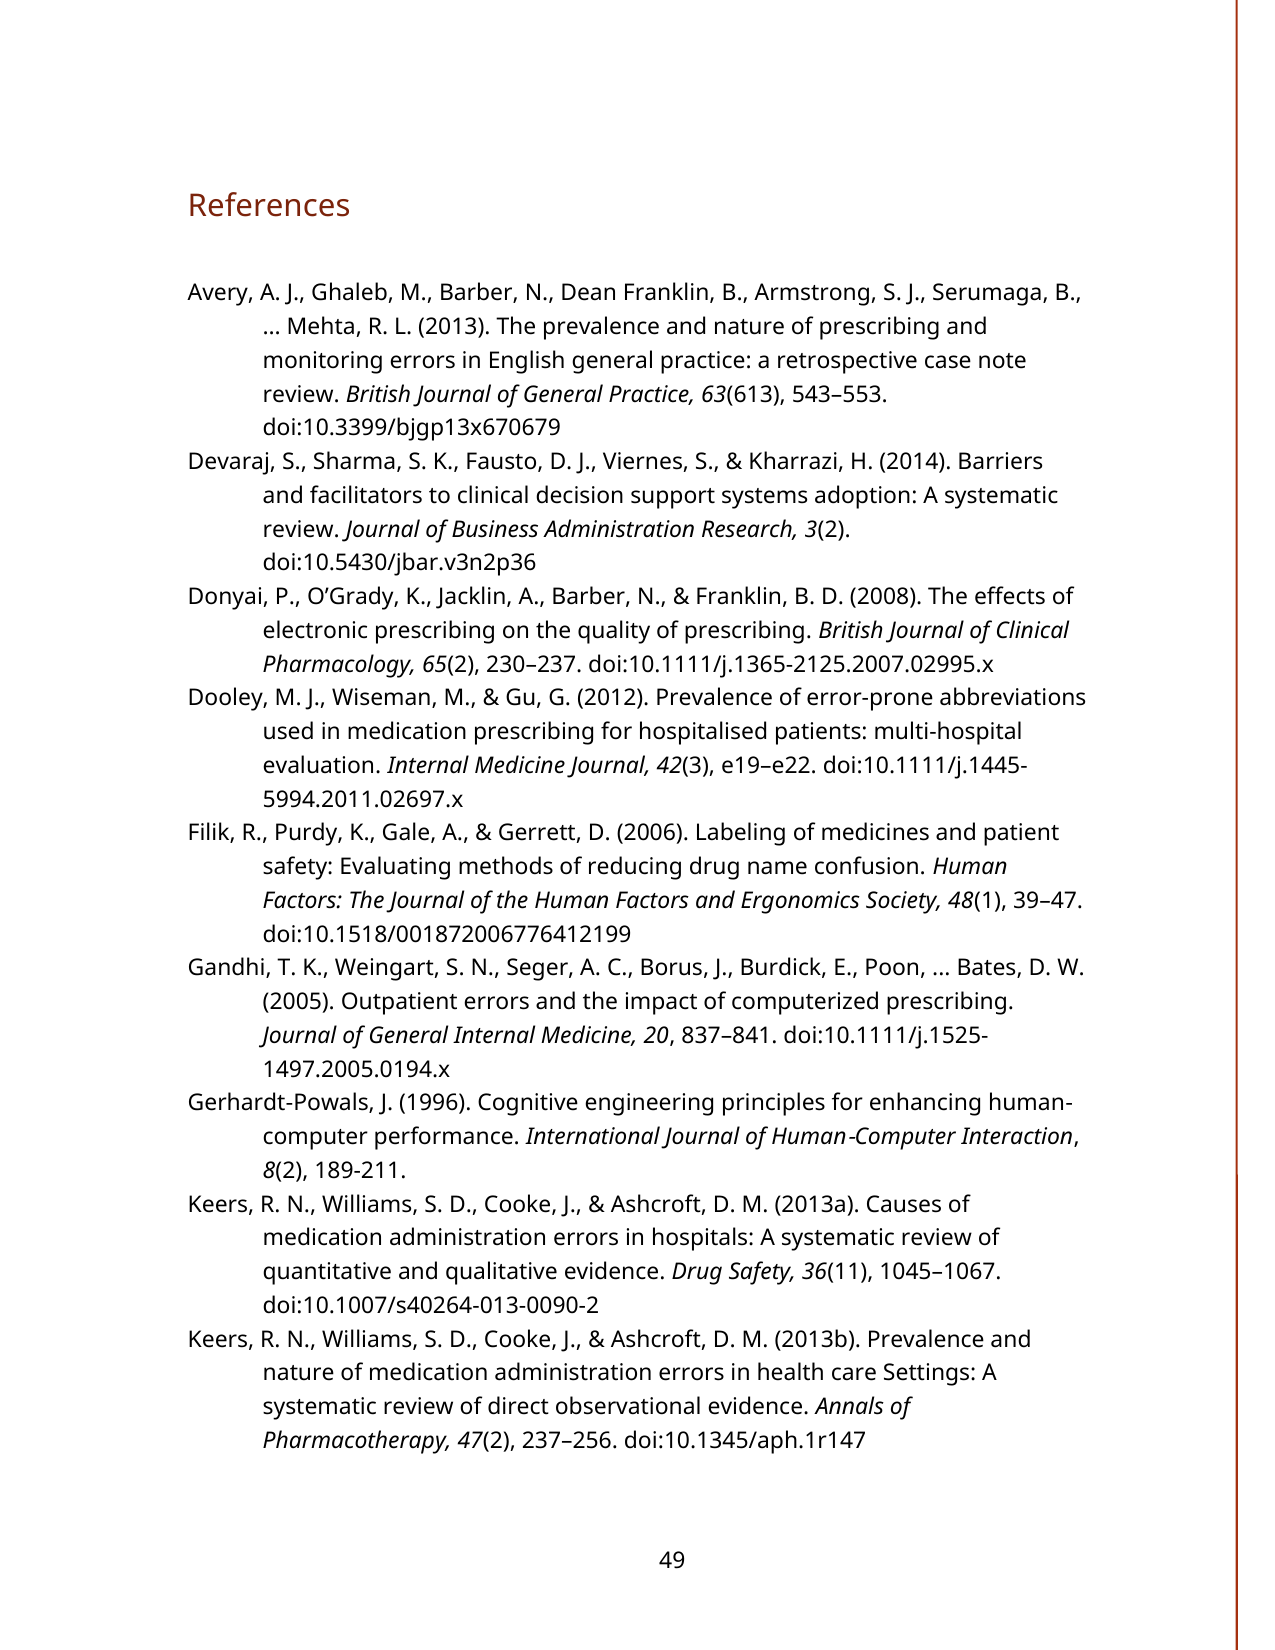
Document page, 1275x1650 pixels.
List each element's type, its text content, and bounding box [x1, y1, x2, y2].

text Keers, R. N., Williams, S. D., Cooke, J., & Ashcroft, D. M. (2013a). Causes of medication administration errors in hospitals: A systematic review of quantitative and qualitative evidence. Drug Safety, 36(11), 1045–1067. doi:10.1007/s40264-013-0090-2 [187, 1188, 1087, 1320]
text Gandhi, T. K., Weingart, S. N., Seger, A. C., Borus, J., Burdick, E., Poon, ... Bates, D. W. (2005). Outpatient errors and the impact of computerized prescribing. Journal of General Internal Medicine, 20, 837–841. doi:10.1111/j.1525-1497.2005.0194.x [187, 951, 1087, 1084]
text Keers, R. N., Williams, S. D., Cooke, J., & Ashcroft, D. M. (2013b). Prevalence and nature of medication administration errors in health care Settings: A systematic review of direct observational evidence. Annals of Pharmacotherapy, 47(2), 237–256. doi:10.1345/aph.1r147 [187, 1323, 1087, 1455]
text Avery, A. J., Ghaleb, M., Barber, N., Dean Franklin, B., Armstrong, S. J., Serumaga, B., … Mehta, R. L. (2013). The prevalence and nature of prescribing and monitoring errors in English general practice: a retrospective case note review. British Journal of General Practice, 63(613), 543–553. doi:10.3399/bjgp13x670679 [187, 276, 1087, 443]
text Filik, R., Purdy, K., Gale, A., & Gerrett, D. (2006). Labeling of medicines and patient safety: Evaluating methods of reducing drug name confusion. Human Factors: The Journal of the Human Factors and Ergonomics Society, 48(1), 39–47. doi:10.1518/001872006776412199 [187, 816, 1087, 949]
text Dooley, M. J., Wiseman, M., & Gu, G. (2012). Prevalence of error-prone abbreviations used in medication prescribing for hospitalised patients: multi-hospital evaluation. Internal Medicine Journal, 42(3), e19–e22. doi:10.1111/j.1445-5994.2011.02697.x [187, 681, 1087, 814]
subtitle References [187, 183, 1087, 226]
text Donyai, P., O’Grady, K., Jacklin, A., Barber, N., & Franklin, B. D. (2008). The effects of electronic prescribing on the quality of prescribing. British Journal of Clinical Pharmacology, 65(2), 230–237. doi:10.1111/j.1365-2125.2007.02995.x [187, 580, 1087, 679]
text Devaraj, S., Sharma, S. K., Fausto, D. J., Viernes, S., & Kharrazi, H. (2014). Barriers and facilitators to clinical decision support systems adoption: A systematic review. Journal of Business Administration Research, 3(2). doi:10.5430/jbar.v3n2p36 [187, 445, 1087, 578]
text Gerhardt‐Powals, J. (1996). Cognitive engineering principles for enhancing human‐computer performance. International Journal of Human‐Computer Interaction, 8(2), 189-211. [187, 1086, 1087, 1185]
